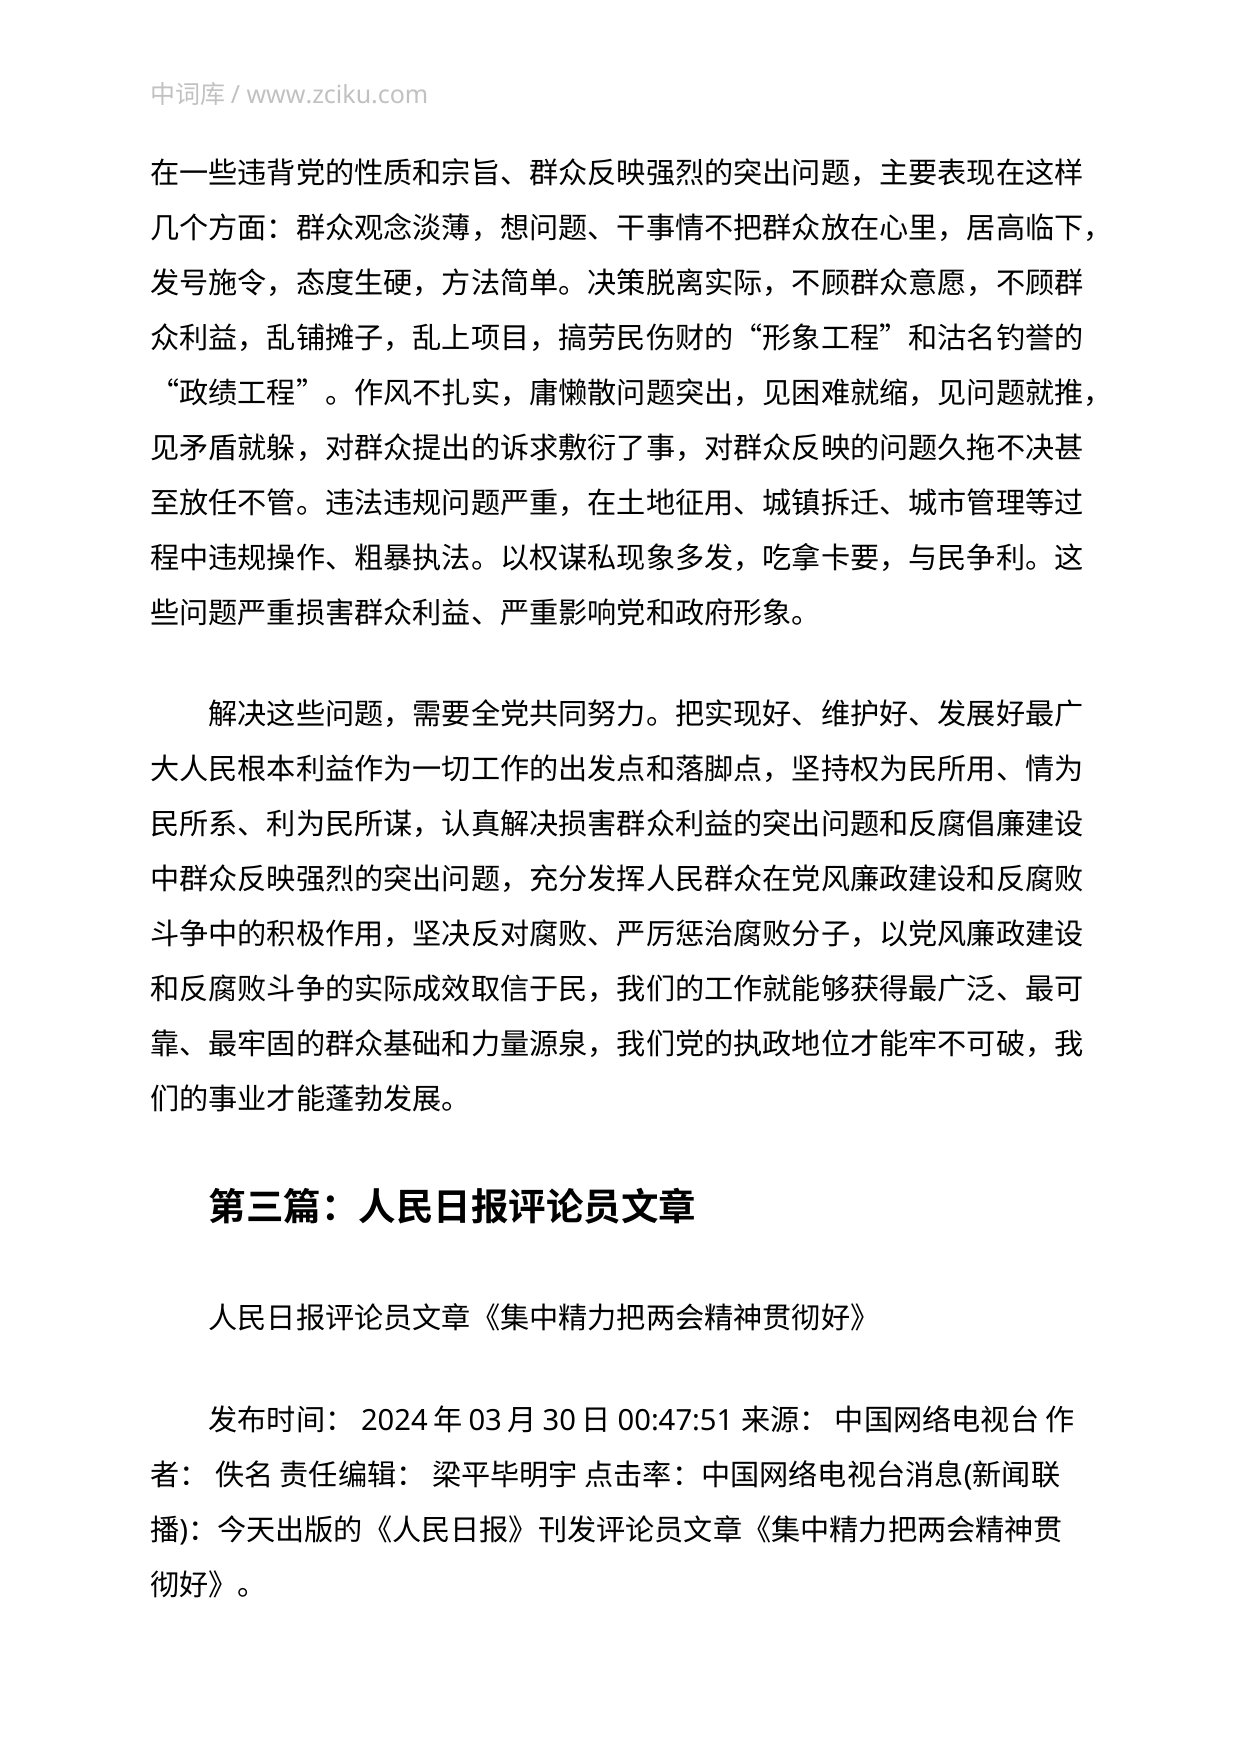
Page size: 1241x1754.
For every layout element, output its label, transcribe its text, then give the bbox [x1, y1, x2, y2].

text 人民日报评论员文章《集中精力把两会精神贯彻好》 [150, 1294, 1090, 1337]
text 解决这些问题，需要全党共同努力。把实现好、维护好、发展好最广大人民根本利益作为一切工作的出发点和落脚点，坚持权为民所用、情为民所系、利为民所谋，认真解决损害群众利益的突出问题和反腐倡廉建设中群众反映强烈的突出问题，充分发挥人民群众在党风廉政建设和反腐败斗争中的积极作用，坚决反对腐败、严厉惩治腐败分子，以党风廉政建设和反腐败斗争的实际成效取信于民，我们的工作就能够获得最广泛、最可靠、最牢固的群众基础和力量源泉，我们党的执政地位才能牢不可破，我们的事业才能蓬勃发展。 [150, 691, 1090, 1117]
text 发布时间： 2024年03月30日 00:47:51 来源： 中国网络电视台 作者： 佚名 责任编辑： 梁平毕明宇 点击率：中国网络电视台消息(新闻联播)：今天出版的《人民日报》刊发评论员文章《集中精力把两会精神贯彻好》。 [150, 1396, 1090, 1603]
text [150, 150, 1090, 631]
text 第三篇：人民日报评论员文章 [150, 1177, 1090, 1231]
